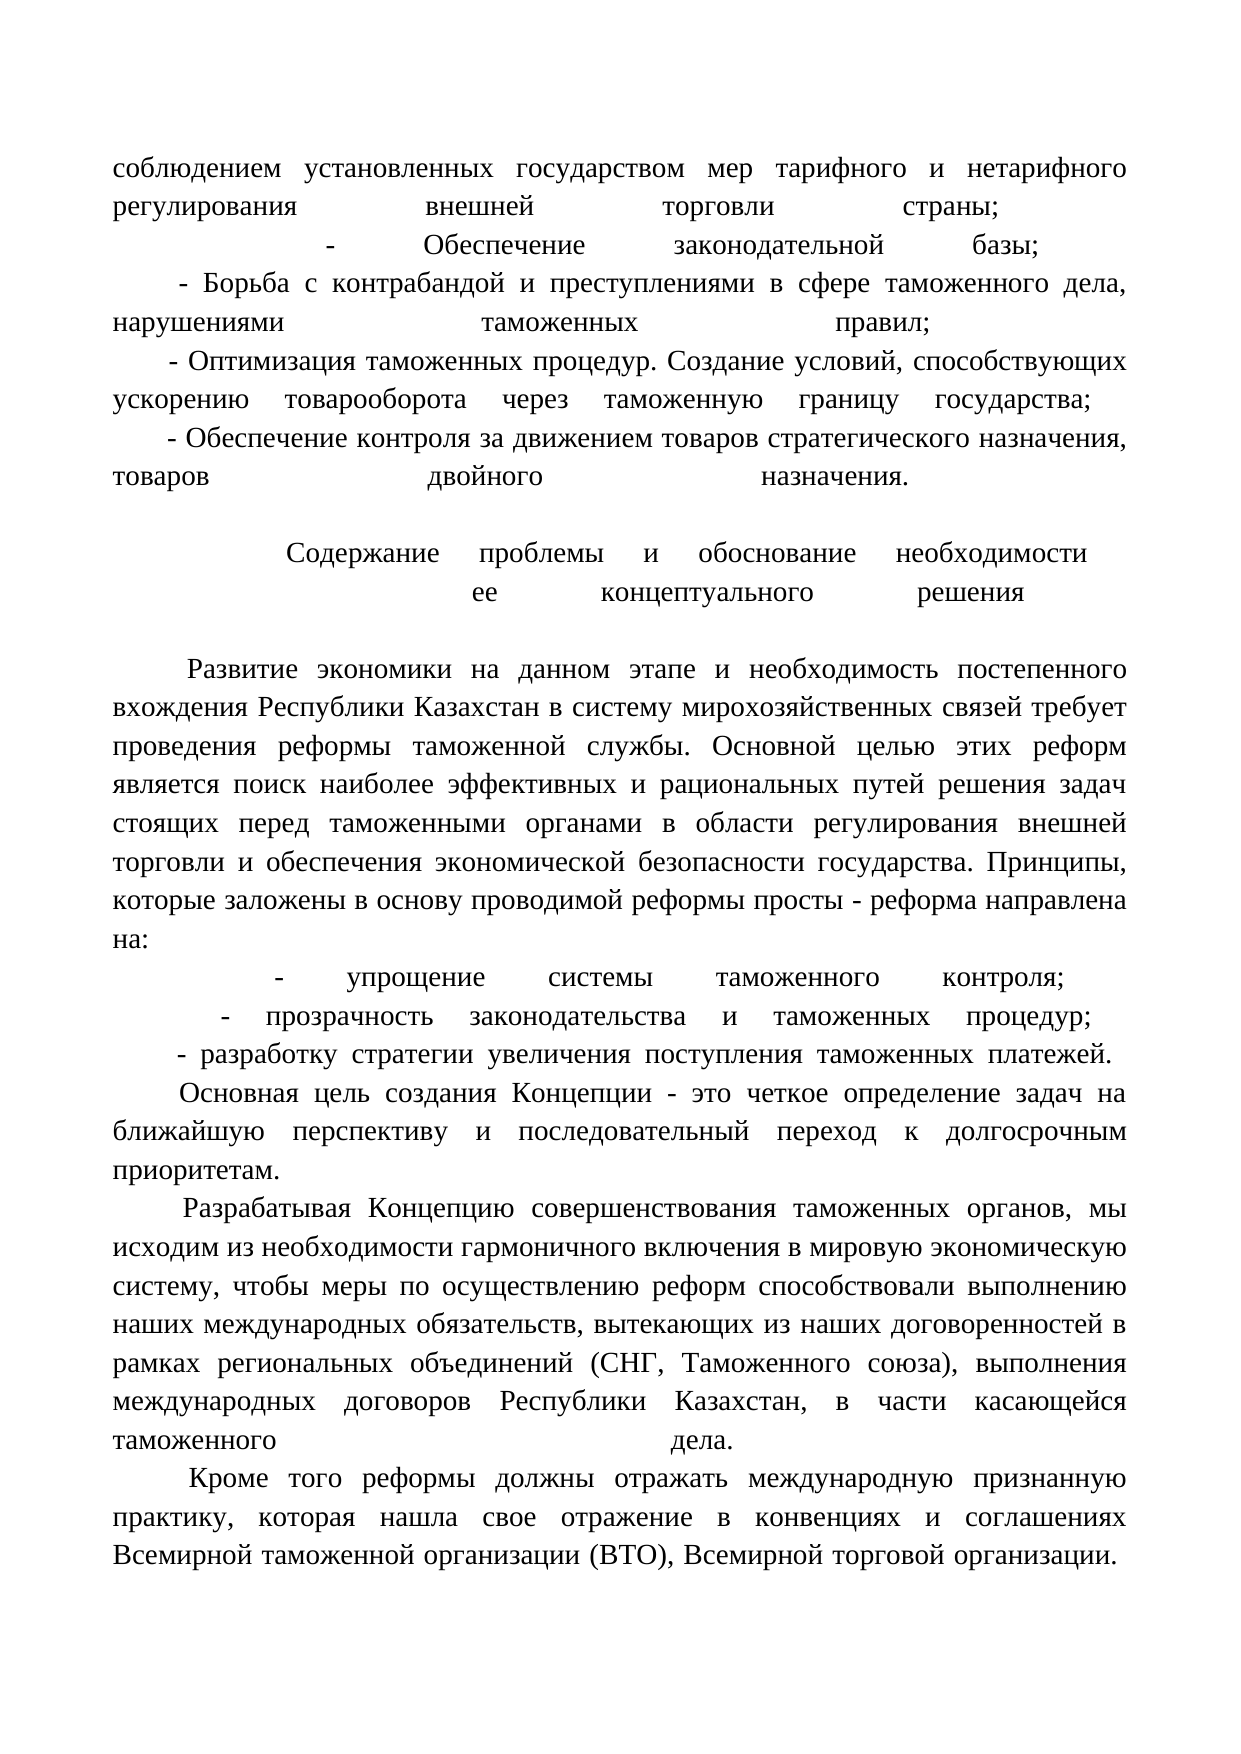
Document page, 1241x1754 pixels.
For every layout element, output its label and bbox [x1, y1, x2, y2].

text [112, 150, 1128, 1571]
